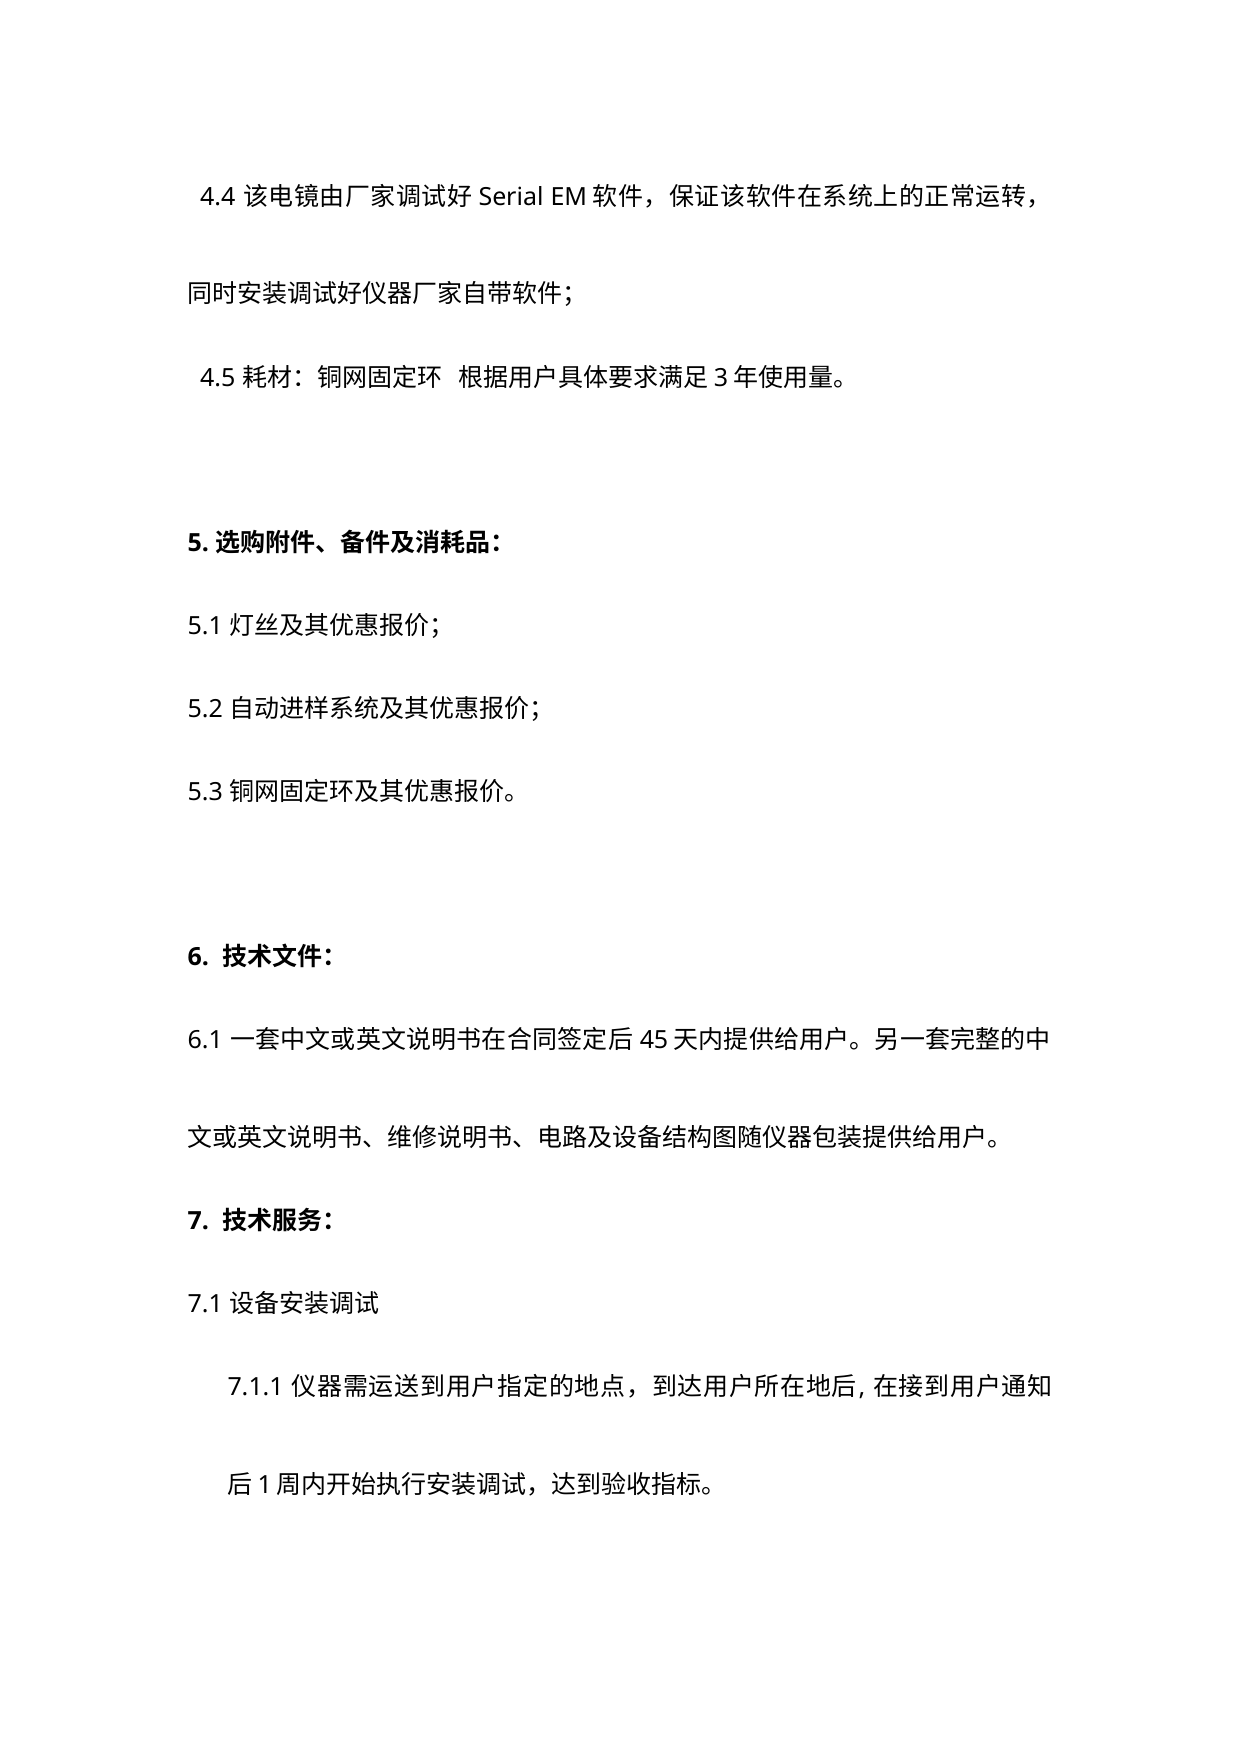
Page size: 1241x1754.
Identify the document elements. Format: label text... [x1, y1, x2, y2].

text 4.4 该电镜由厂家调试好Serial EM软件，保证该软件在系统上的正常运转，同时安装调试好仪器厂家自带软件； [187, 162, 1053, 324]
text 5.1 灯丝及其优惠报价； [187, 591, 1053, 656]
text 5.3 铜网固定环及其优惠报价。 [187, 757, 1053, 822]
text 5. 选购附件、备件及消耗品： [187, 508, 1053, 573]
text 仪器需运送到用户指定的地点，到达用户所在地后, 在接到用户通知后1周内开始执行安装调试，达到验收指标。 [227, 1352, 1053, 1515]
text 7.1 设备安装调试 [187, 1269, 1053, 1334]
text 5.2 自动进样系统及其优惠报价； [187, 674, 1053, 739]
text 6.1 一套中文或英文说明书在合同签定后45天内提供给用户。另一套完整的中文或英文说明书、维修说明书、电路及设备结构图随仪器包装提供给用户。 [187, 1005, 1053, 1168]
text 7. 技术服务： [187, 1186, 1053, 1251]
text 6. 技术文件： [187, 922, 1053, 987]
text 4.5 耗材：铜网固定环 根据用户具体要求满足3年使用量。 [187, 343, 1053, 408]
